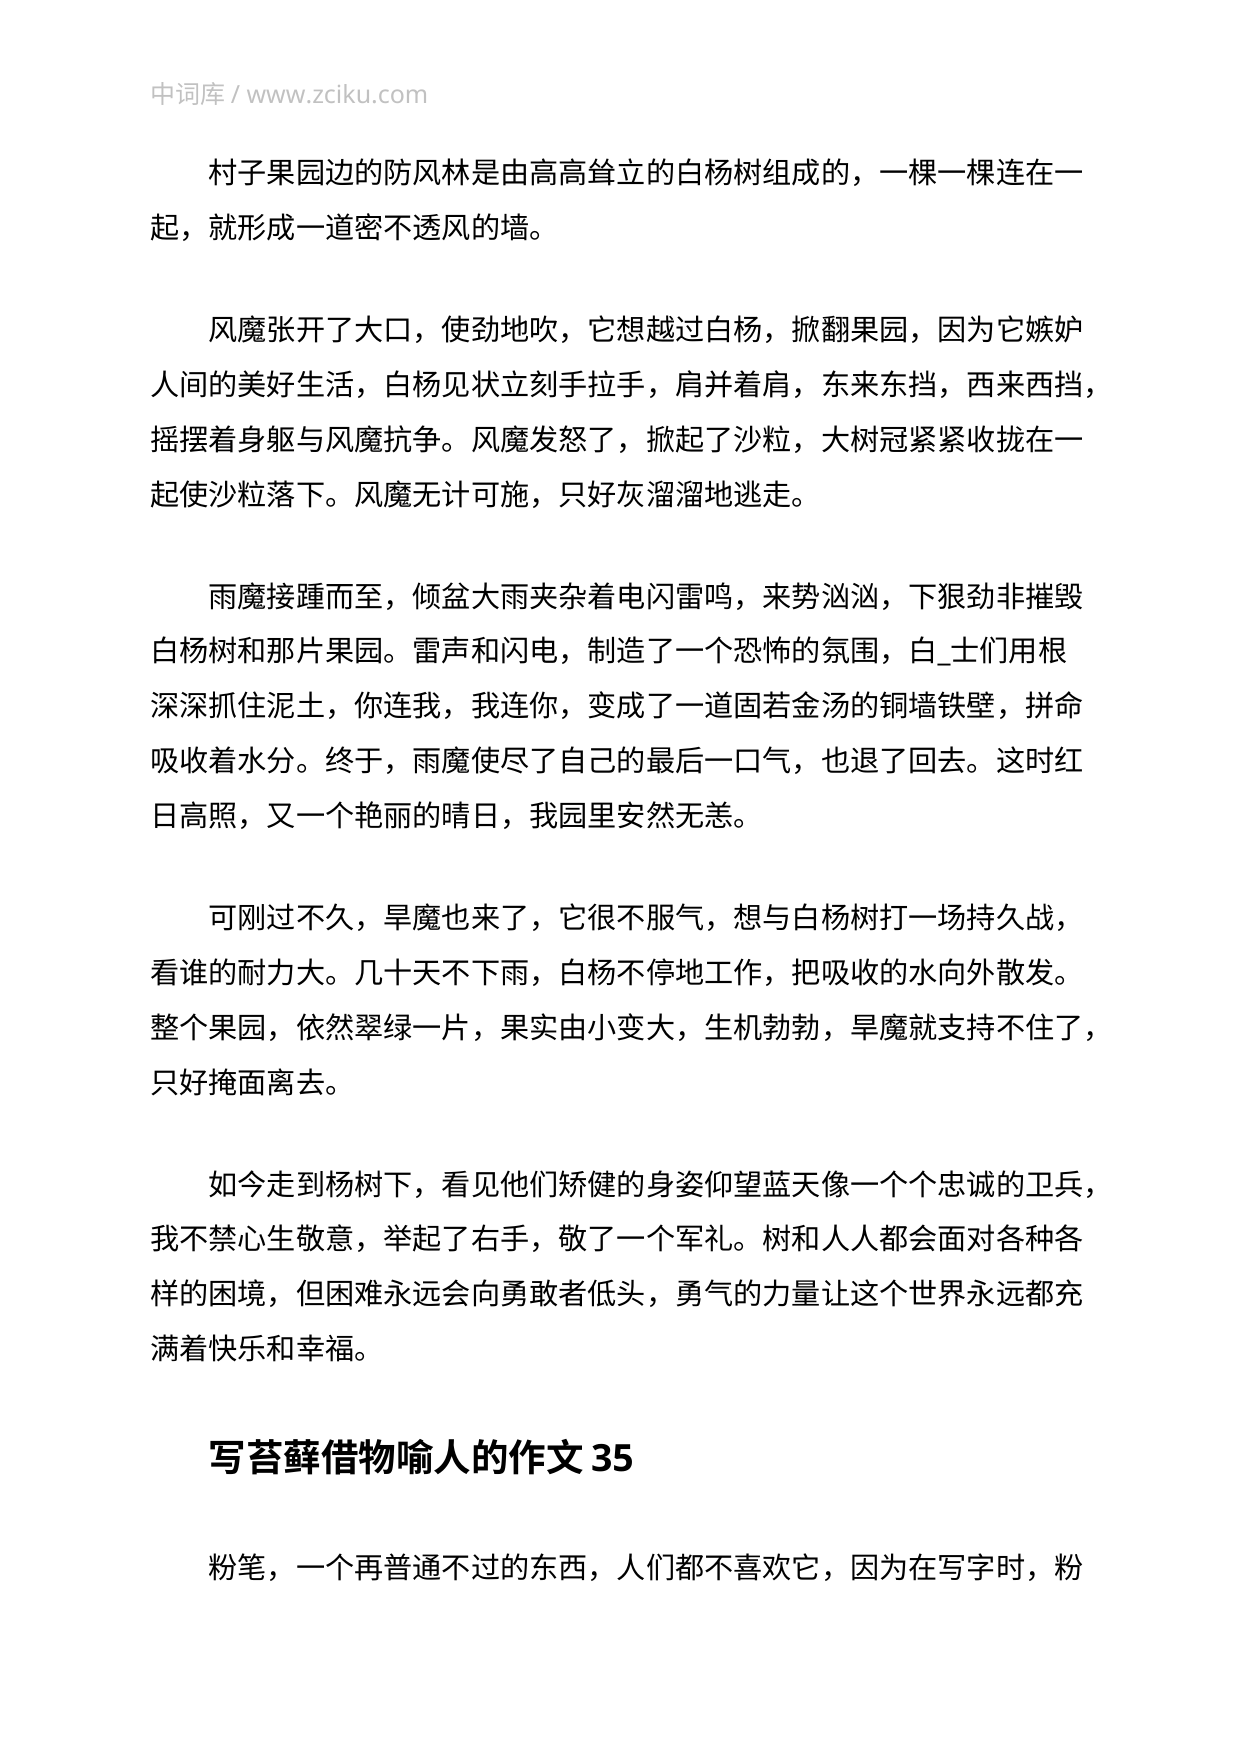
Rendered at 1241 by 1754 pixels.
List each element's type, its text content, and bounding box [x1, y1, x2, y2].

text 风魔张开了大口，使劲地吹，它想越过白杨，掀翻果园，因为它嫉妒人间的美好生活，白杨见状立刻手拉手，肩并着肩，东来东挡，西来西挡，摇摆着身躯与风魔抗争。风魔发怒了，掀起了沙粒，大树冠紧紧收拢在一起使沙粒落下。风魔无计可施，只好灰溜溜地逃走。 [150, 307, 1090, 514]
text 写苔藓借物喻人的作文35 [150, 1427, 1090, 1482]
text 雨魔接踵而至，倾盆大雨夹杂着电闪雷鸣，来势汹汹，下狠劲非摧毁白杨树和那片果园。雷声和闪电，制造了一个恐怖的氛围，白_士们用根深深抓住泥土，你连我，我连你，变成了一道固若金汤的铜墙铁壁，拼命吸收着水分。终于，雨魔使尽了自己的最后一口气，也退了回去。这时红日高照，又一个艳丽的晴日，我园里安然无恙。 [150, 573, 1090, 835]
text 如今走到杨树下，看见他们矫健的身姿仰望蓝天像一个个忠诚的卫兵，我不禁心生敬意，举起了右手，敬了一个军礼。树和人人都会面对各种各样的困境，但困难永远会向勇敢者低头，勇气的力量让这个世界永远都充满着快乐和幸福。 [150, 1161, 1090, 1368]
text 村子果园边的防风林是由高高耸立的白杨树组成的，一棵一棵连在一起，就形成一道密不透风的墙。 [150, 150, 1090, 247]
text 可刚过不久，旱魔也来了，它很不服气，想与白杨树打一场持久战，看谁的耐力大。几十天不下雨，白杨不停地工作，把吸收的水向外散发。整个果园，依然翠绿一片，果实由小变大，生机勃勃，旱魔就支持不住了，只好掩面离去。 [150, 894, 1090, 1102]
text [150, 1545, 1090, 1587]
